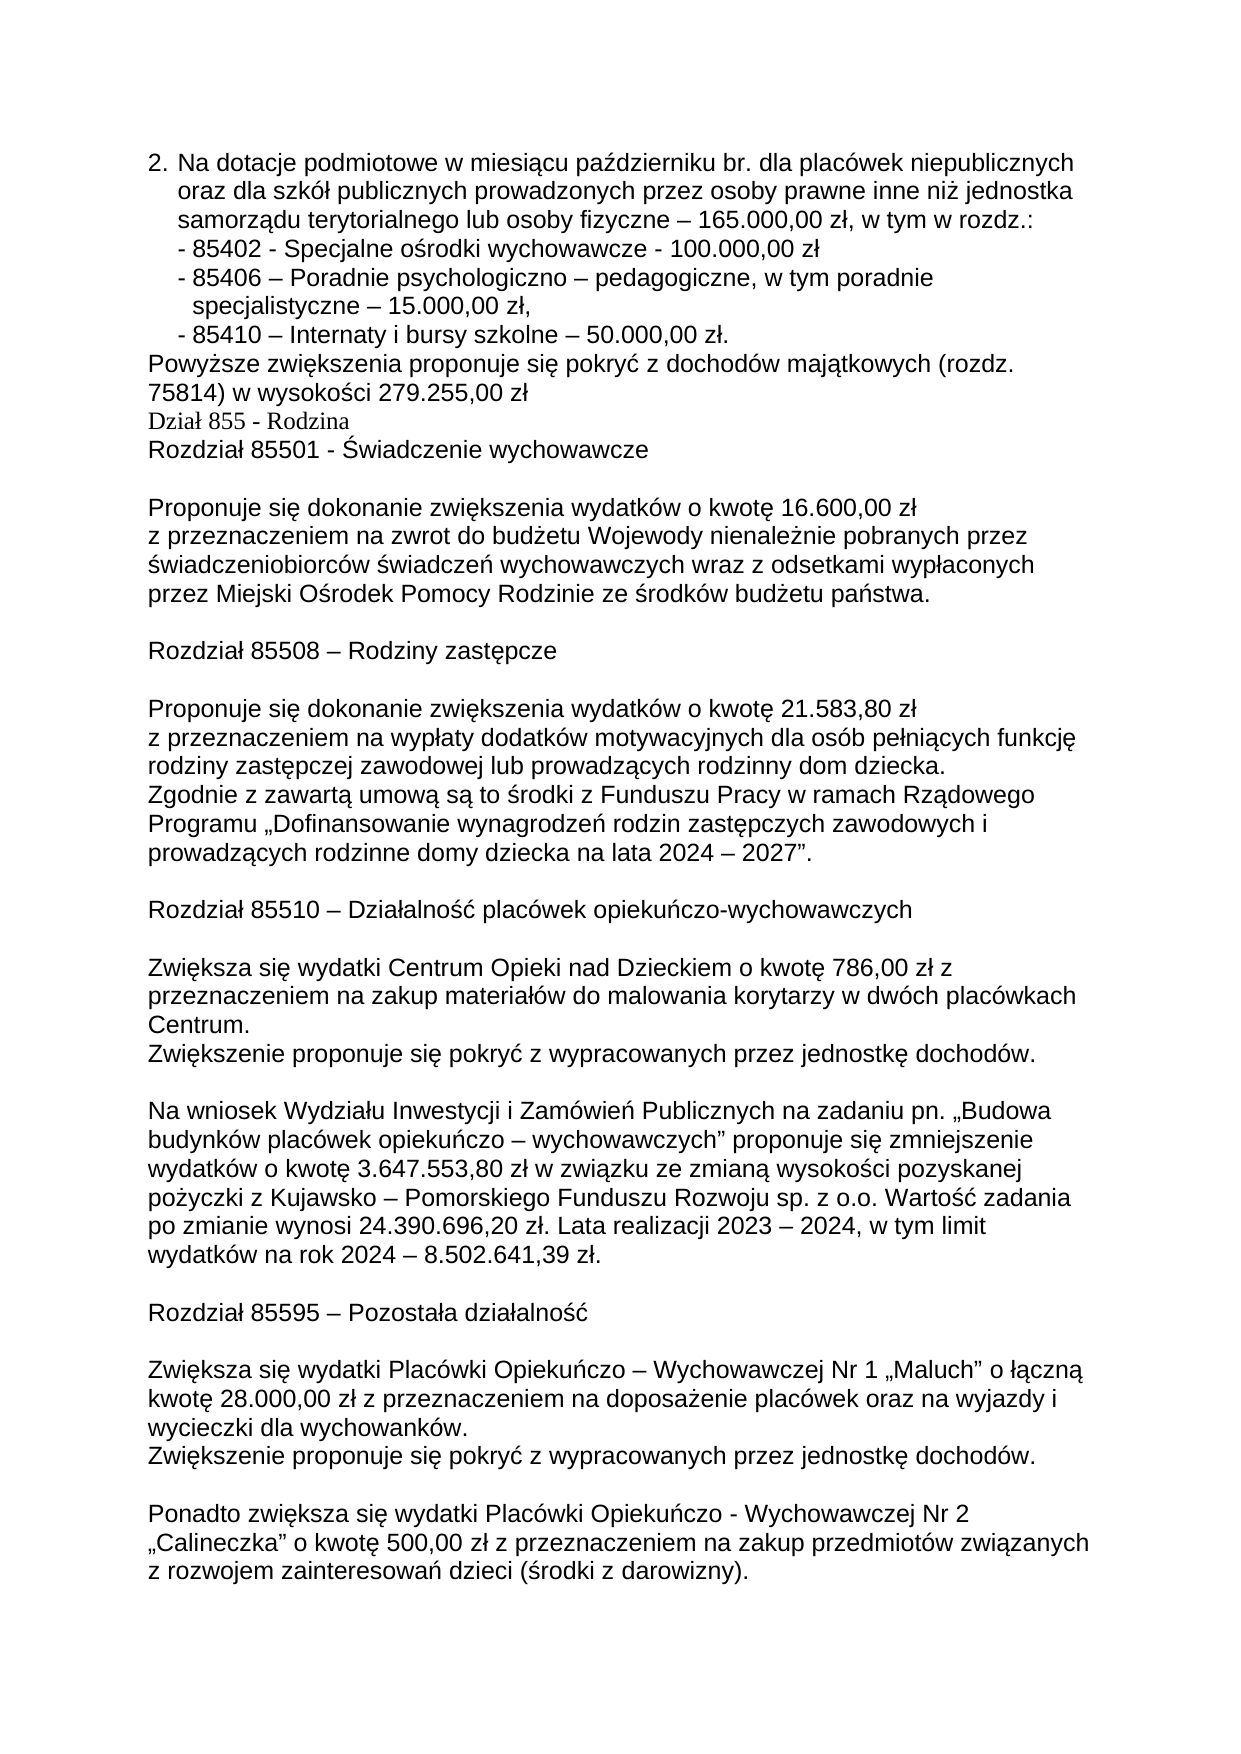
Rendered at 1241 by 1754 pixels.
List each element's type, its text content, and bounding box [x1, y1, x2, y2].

text Rozdział 85508 – Rodziny zastępcze [148, 636, 1093, 665]
text Zgodnie z zawartą umową są to środki z Funduszu Pracy w ramach Rządowego Programu „Dofinansowanie wynagrodzeń rodzin zastępczych zawodowych i prowadzących rodzinne domy dziecka na lata 2024 – 2027”. [148, 780, 1093, 866]
text Proponuje się dokonanie zwiększenia wydatków o kwotę 21.583,80 zł z przeznaczeniem na wypłaty dodatków motywacyjnych dla osób pełniących funkcję rodziny zastępczej zawodowej lub prowadzących rodzinny dom dziecka. [148, 694, 1093, 780]
list Na dotacje podmiotowe w miesiącu październiku br. dla placówek niepublicznych oraz dla szkół publicznych prowadzonych przez osoby prawne inne niż jednostka samorządu terytorialnego lub osoby fizyczne – 165.000,00 zł, w tym w rozdz.: [148, 148, 1093, 234]
text Zwiększa się wydatki Placówki Opiekuńczo – Wychowawczej Nr 1 „Maluch” o łączną kwotę 28.000,00 zł z przeznaczeniem na doposażenie placówek oraz na wyjazdy i wycieczki dla wychowanków. [148, 1355, 1093, 1441]
text Zwiększenie proponuje się pokryć z wypracowanych przez jednostkę dochodów. [148, 1039, 1093, 1068]
text Zwiększenie proponuje się pokryć z wypracowanych przez jednostkę dochodów. [148, 1441, 1093, 1470]
text Dział 855 - Rodzina [148, 406, 1093, 435]
list 85402 - Specjalne ośrodki wychowawcze - 100.000,00 zł [177, 234, 1093, 263]
text Ponadto zwiększa się wydatki Placówki Opiekuńczo - Wychowawczej Nr 2 „Calineczka” o kwotę 500,00 zł z przeznaczeniem na zakup przedmiotów związanych z rozwojem zainteresowań dzieci (środki z darowizny). [148, 1499, 1093, 1585]
list 85410 – Internaty i bursy szkolne – 50.000,00 zł. [177, 320, 1093, 349]
text Rozdział 85510 – Działalność placówek opiekuńczo-wychowawczych [148, 895, 1093, 924]
text Zwiększa się wydatki Centrum Opieki nad Dzieckiem o kwotę 786,00 zł z przeznaczeniem na zakup materiałów do malowania korytarzy w dwóch placówkach Centrum. [148, 953, 1093, 1039]
text Na wniosek Wydziału Inwestycji i Zamówień Publicznych na zadaniu pn. „Budowa budynków placówek opiekuńczo – wychowawczych” proponuje się zmniejszenie wydatków o kwotę 3.647.553,80 zł w związku ze zmianą wysokości pozyskanej pożyczki z Kujawsko – Pomorskiego Funduszu Rozwoju sp. z o.o. Wartość zadania po zmianie wynosi 24.390.696,20 zł. Lata realizacji 2023 – 2024, w tym limit wydatków na rok 2024 – 8.502.641,39 zł. [148, 1096, 1093, 1269]
text Rozdział 85501 - Świadczenie wychowawcze [148, 435, 1093, 464]
text Rozdział 85595 – Pozostała działalność [148, 1298, 1093, 1326]
text Proponuje się dokonanie zwiększenia wydatków o kwotę 16.600,00 zł z przeznaczeniem na zwrot do budżetu Wojewody nienależnie pobranych przez świadczeniobiorców świadczeń wychowawczych wraz z odsetkami wypłaconych przez Miejski Ośrodek Pomocy Rodzinie ze środków budżetu państwa. [148, 493, 1093, 608]
list 85406 – Poradnie psychologiczno – pedagogiczne, w tym poradnie specjalistyczne – 15.000,00 zł, [177, 263, 1093, 320]
text Powyższe zwiększenia proponuje się pokryć z dochodów majątkowych (rozdz. 75814) w wysokości 279.255,00 zł [148, 349, 1093, 406]
